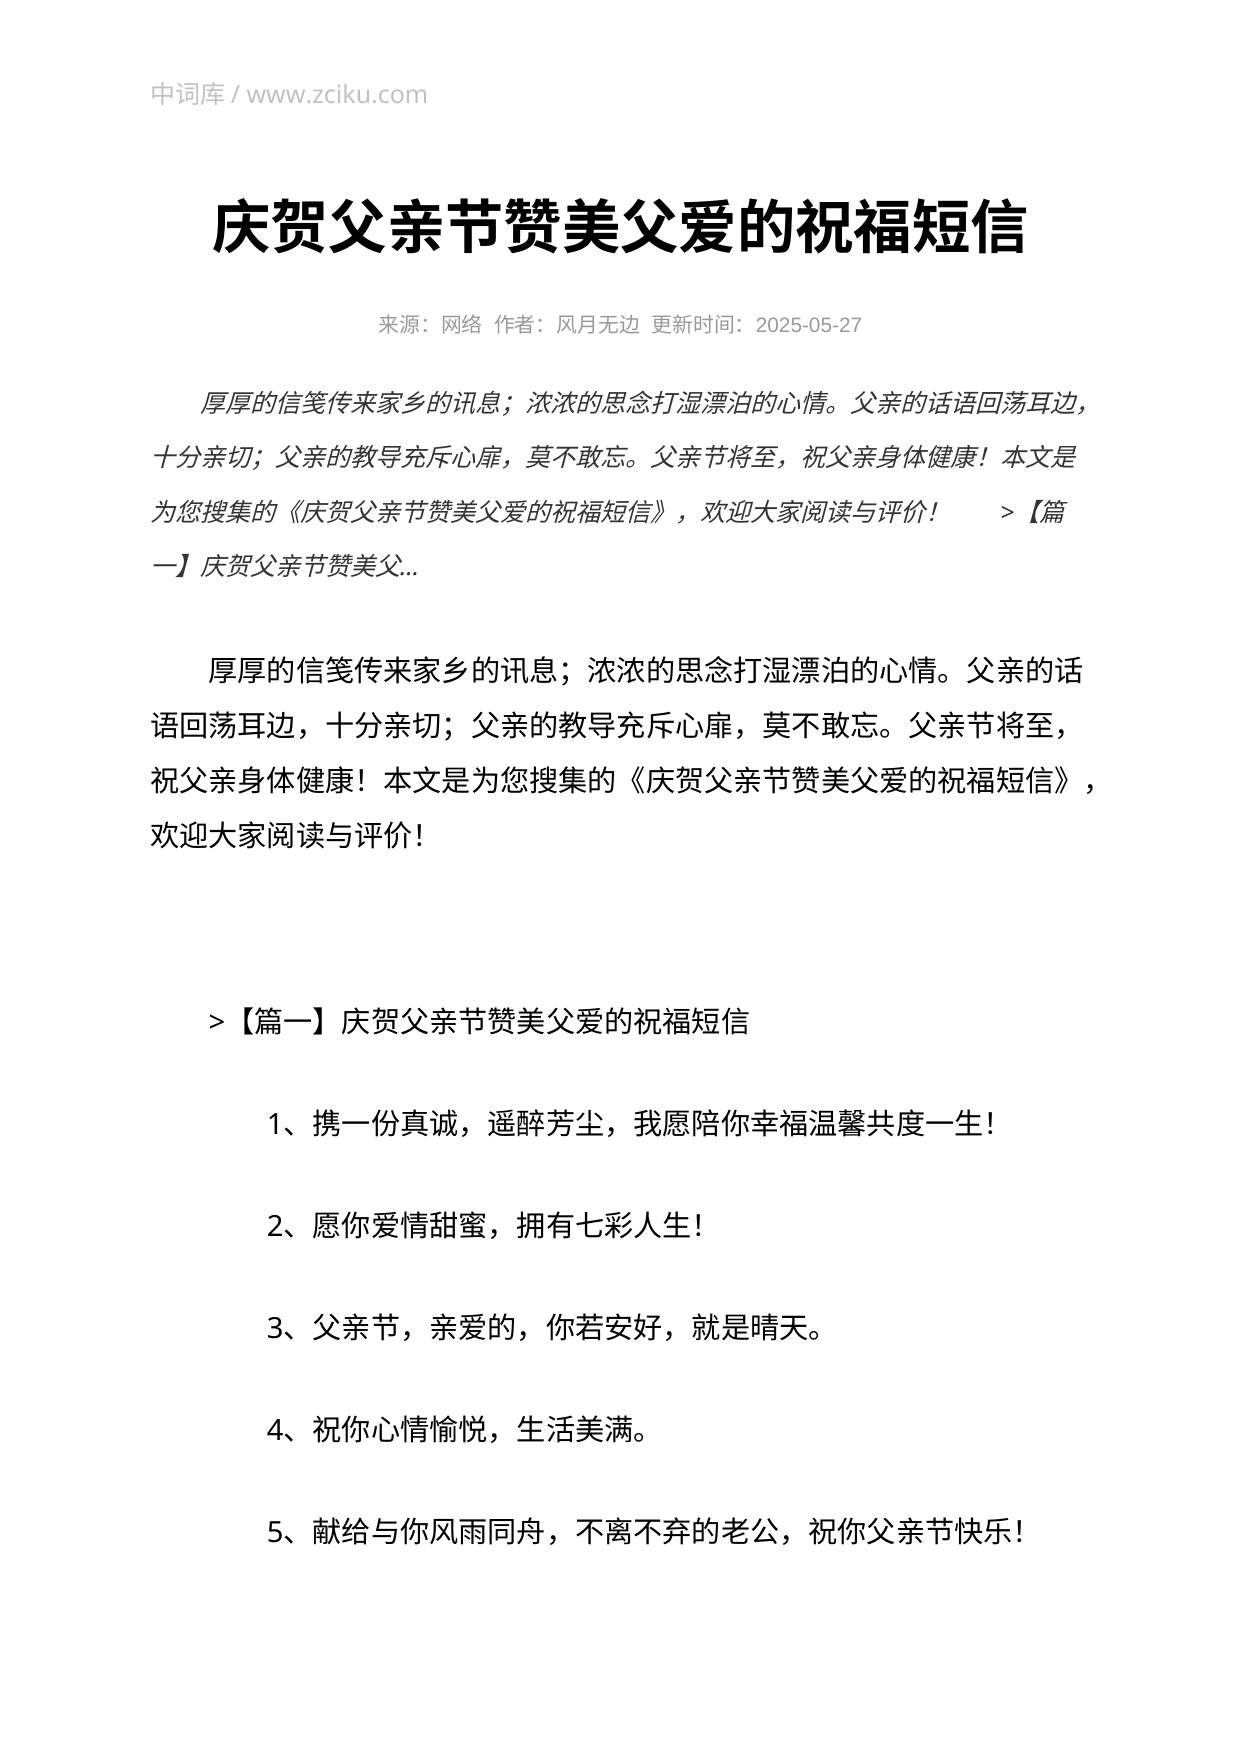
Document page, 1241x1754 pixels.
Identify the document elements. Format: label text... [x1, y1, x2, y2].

text 来源：网络 作者：风月无边 更新时间：2025-05-27 [150, 313, 1090, 337]
text 2、愿你爱情甜蜜，拥有七彩人生！ [150, 1202, 1090, 1245]
text 1、携一份真诚，遥醉芳尘，我愿陪你幸福温馨共度一生！ [150, 1100, 1090, 1143]
text 3、父亲节，亲爱的，你若安好，就是晴天。 [150, 1304, 1090, 1347]
text 厚厚的信笺传来家乡的讯息；浓浓的思念打湿漂泊的心情。父亲的话语回荡耳边，十分亲切；父亲的教导充斥心扉，莫不敢忘。父亲节将至，祝父亲身体健康！本文是为您搜集的《庆贺父亲节赞美父爱的祝福短信》，欢迎大家阅读与评价！ >【篇一】庆贺父亲节赞美父... [150, 383, 1090, 583]
text 5、献给与你风雨同舟，不离不弃的老公，祝你父亲节快乐！ [150, 1508, 1090, 1551]
text 厚厚的信笺传来家乡的讯息；浓浓的思念打湿漂泊的心情。父亲的话语回荡耳边，十分亲切；父亲的教导充斥心扉，莫不敢忘。父亲节将至，祝父亲身体健康！本文是为您搜集的《庆贺父亲节赞美父爱的祝福短信》，欢迎大家阅读与评价！ [150, 648, 1090, 855]
subtitle 庆贺父亲节赞美父爱的祝福短信 [150, 181, 1090, 266]
text 4、祝你心情愉悦，生活美满。 [150, 1406, 1090, 1449]
text >【篇一】庆贺父亲节赞美父爱的祝福短信 [150, 998, 1090, 1041]
